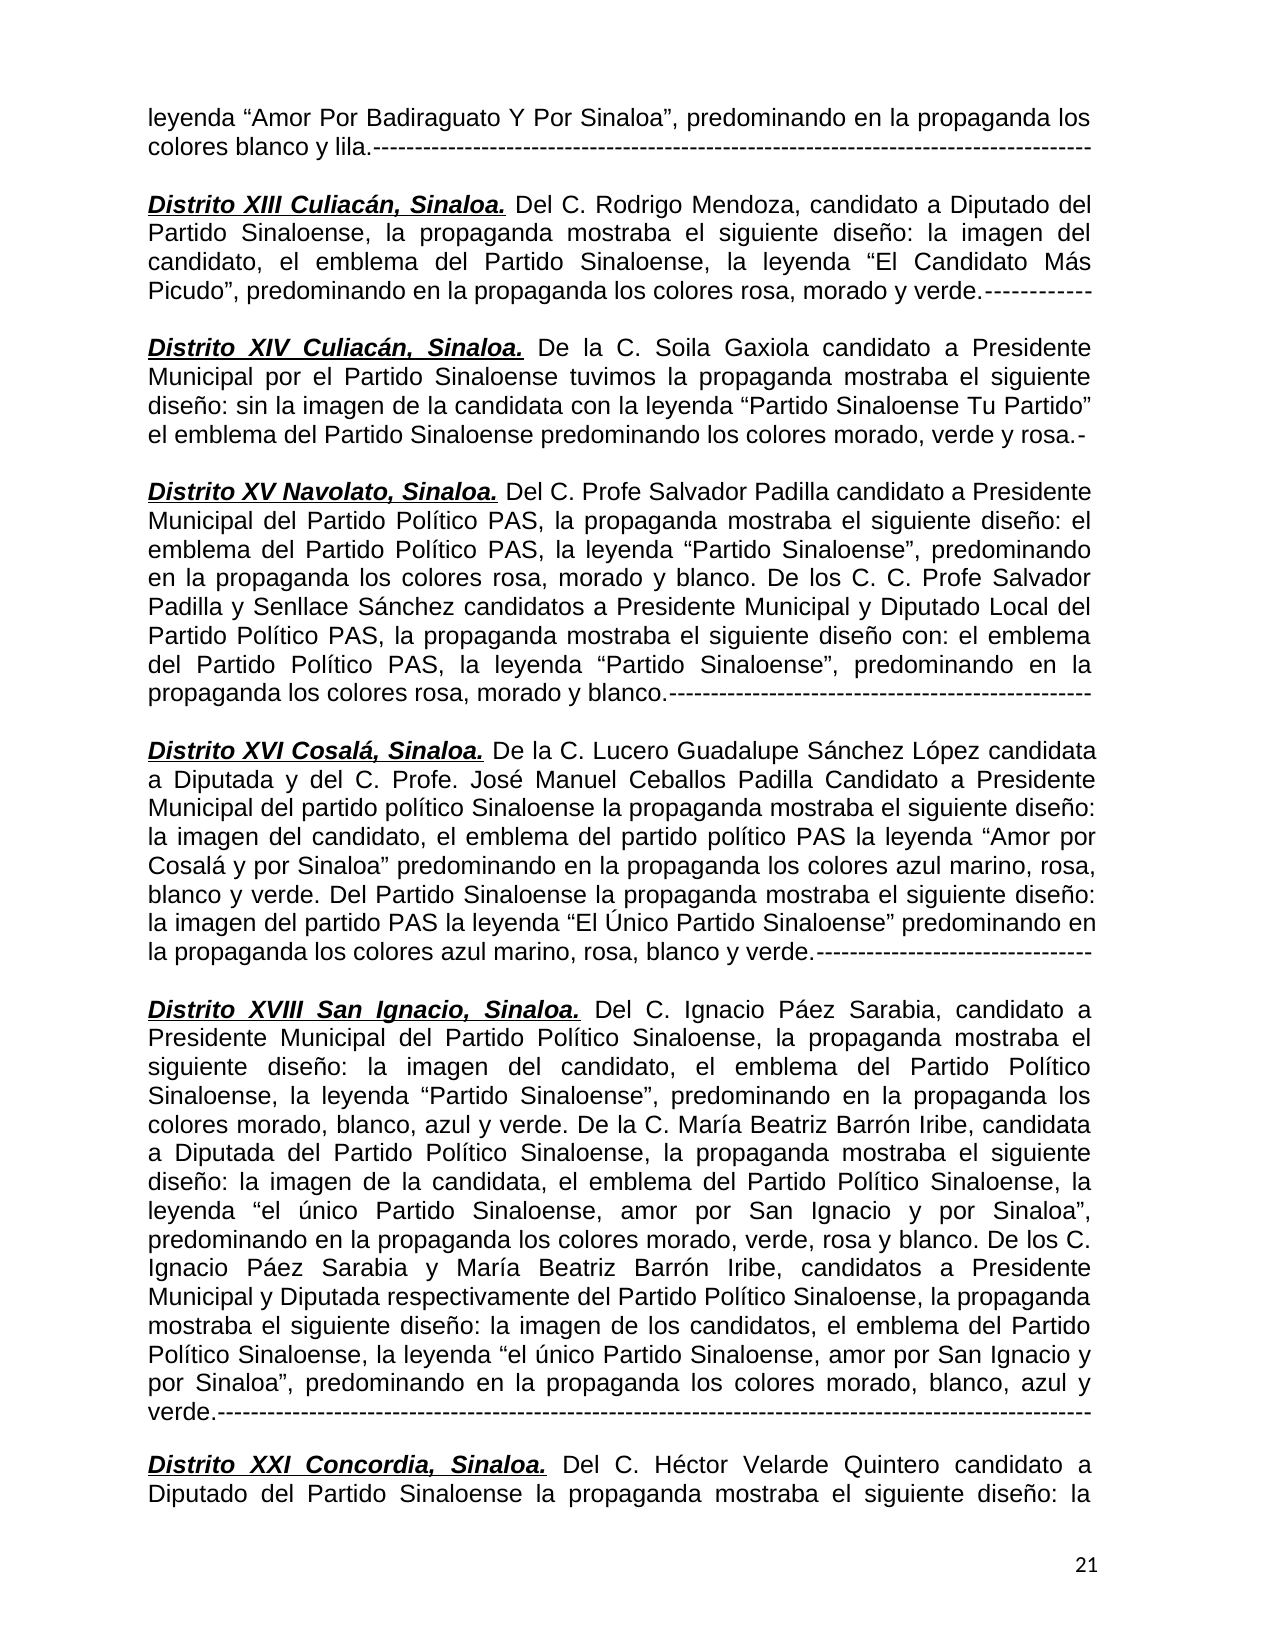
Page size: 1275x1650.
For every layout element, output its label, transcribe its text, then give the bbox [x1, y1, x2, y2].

text Distrito XVI Cosalá, Sinaloa. De la C. Lucero Guadalupe Sánchez López candidata a Diputada y del C. Profe. José Manuel Ceballos Padilla Candidato a Presidente Municipal del partido político Sinaloense la propaganda mostraba el siguiente diseño: la imagen del candidato, el emblema del partido político PAS la leyenda “Amor por Cosalá y por Sinaloa” predominando en la propaganda los colores azul marino, rosa, blanco y verde. Del Partido Sinaloense la propaganda mostraba el siguiente diseño: la imagen del partido PAS la leyenda “El Único Partido Sinaloense” predominando en la propaganda los colores azul marino, rosa, blanco y verde. [148, 736, 1098, 966]
text Distrito XV Navolato, Sinaloa. Del C. Profe Salvador Padilla candidato a Presidente Municipal del Partido Político PAS, la propaganda mostraba el siguiente diseño: el emblema del Partido Político PAS, la leyenda “Partido Sinaloense”, predominando en la propaganda los colores rosa, morado y blanco. De los C. C. Profe Salvador Padilla y Senllace Sánchez candidatos a Presidente Municipal y Diputado Local del Partido Político PAS, la propaganda mostraba el siguiente diseño con: el emblema del Partido Político PAS, la leyenda “Partido Sinaloense”, predominando en la propaganda los colores rosa, morado y blanco. [148, 477, 1093, 707]
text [148, 103, 1093, 161]
text Distrito XIV Culiacán, Sinaloa. De la C. Soila Gaxiola candidato a Presidente Municipal por el Partido Sinaloense tuvimos la propaganda mostraba el siguiente diseño: sin la imagen de la candidata con la leyenda “Partido Sinaloense Tu Partido” el emblema del Partido Sinaloense predominando los colores morado, verde y rosa. [148, 333, 1093, 448]
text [148, 1450, 1093, 1507]
text Distrito XVIII San Ignacio, Sinaloa. Del C. Ignacio Páez Sarabia, candidato a Presidente Municipal del Partido Político Sinaloense, la propaganda mostraba el siguiente diseño: la imagen del candidato, el emblema del Partido Político Sinaloense, la leyenda “Partido Sinaloense”, predominando en la propaganda los colores morado, blanco, azul y verde. De la C. María Beatriz Barrón Iribe, candidata a Diputada del Partido Político Sinaloense, la propaganda mostraba el siguiente diseño: la imagen de la candidata, el emblema del Partido Político Sinaloense, la leyenda “el único Partido Sinaloense, amor por San Ignacio y por Sinaloa”, predominando en la propaganda los colores morado, verde, rosa y blanco. De los C. Ignacio Páez Sarabia y María Beatriz Barrón Iribe, candidatos a Presidente Municipal y Diputada respectivamente del Partido Político Sinaloense, la propaganda mostraba el siguiente diseño: la imagen de los candidatos, el emblema del Partido Político Sinaloense, la leyenda “el único Partido Sinaloense, amor por San Ignacio y por Sinaloa”, predominando en la propaganda los colores morado, blanco, azul y verde. [148, 995, 1093, 1426]
text Distrito XIII Culiacán, Sinaloa. Del C. Rodrigo Mendoza, candidato a Diputado del Partido Sinaloense, la propaganda mostraba el siguiente diseño: la imagen del candidato, el emblema del Partido Sinaloense, la leyenda “El Candidato Más Picudo”, predominando en la propaganda los colores rosa, morado y verde. [148, 190, 1093, 305]
